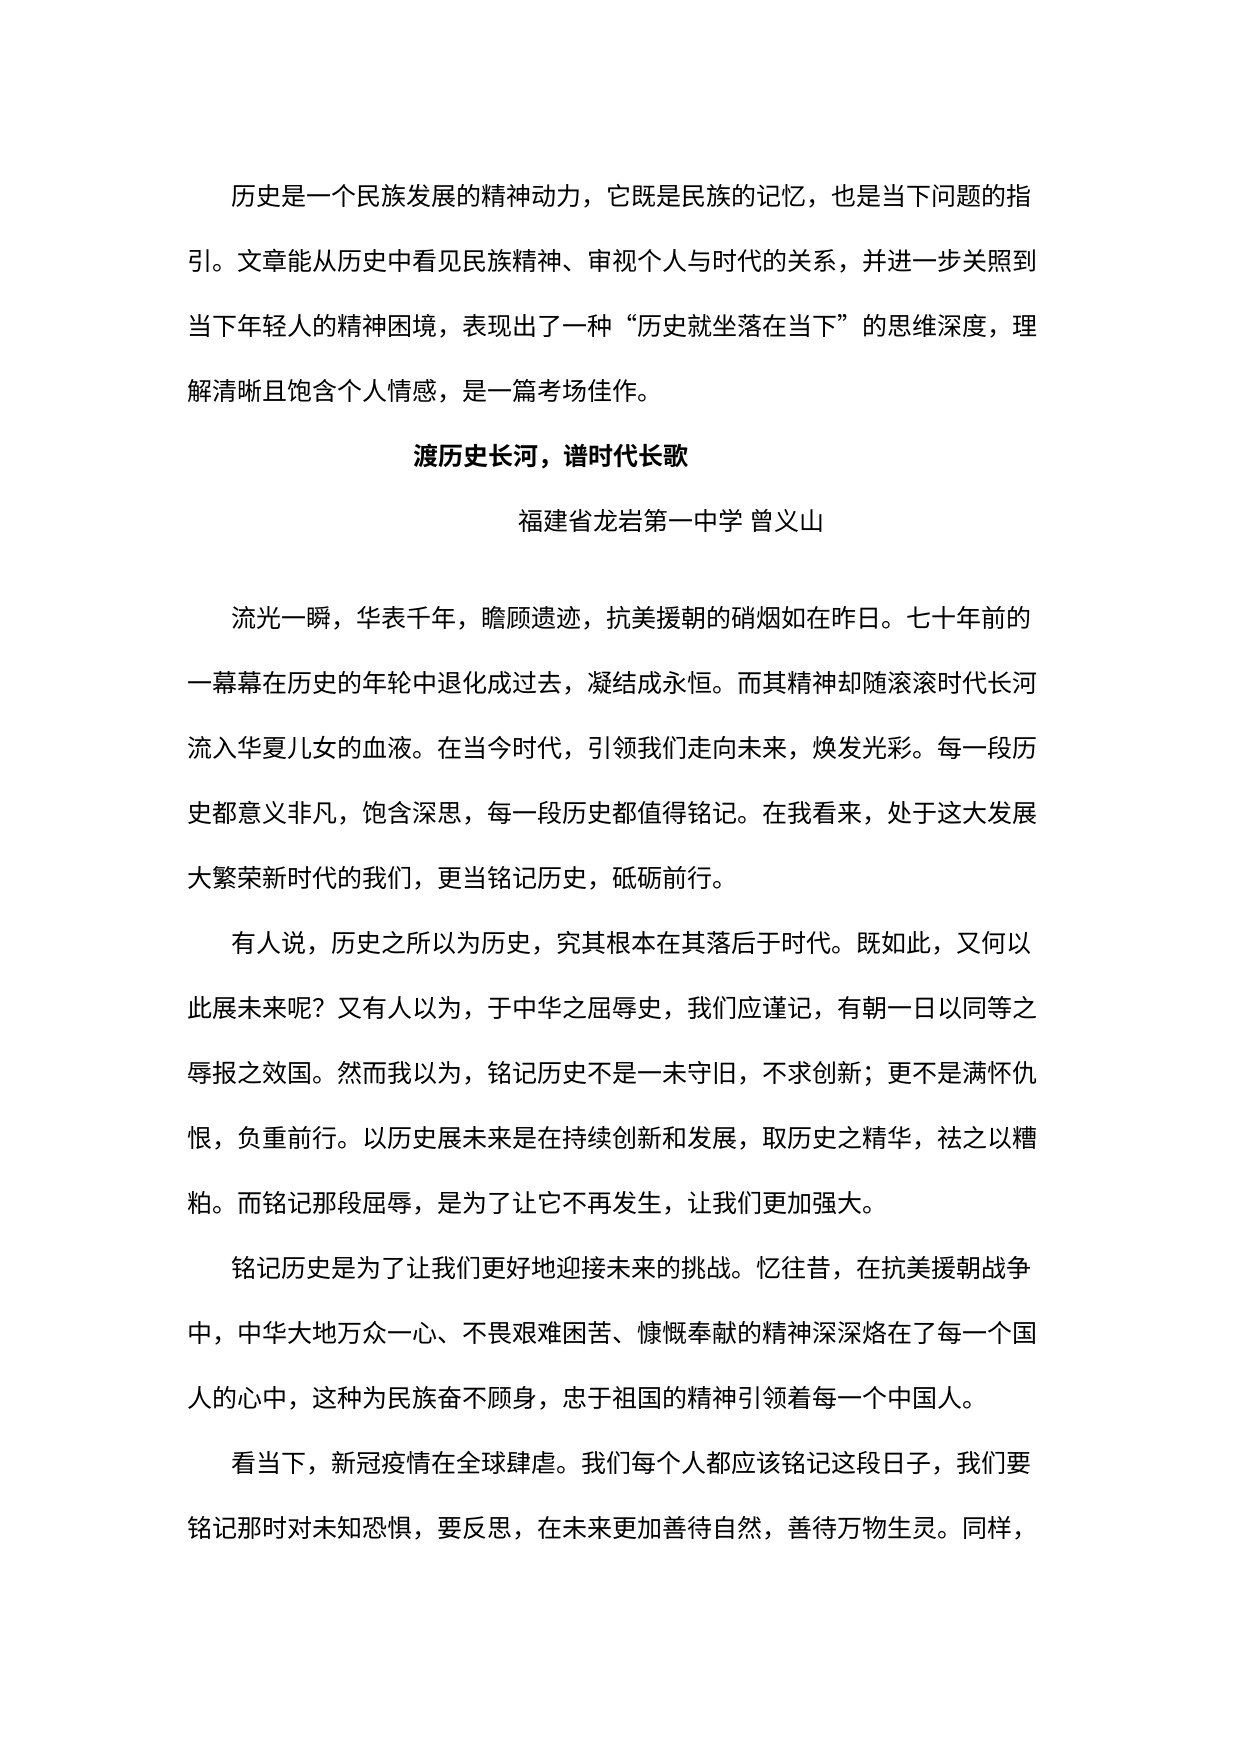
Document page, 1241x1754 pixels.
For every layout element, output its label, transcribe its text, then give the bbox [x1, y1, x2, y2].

text 历史是一个民族发展的精神动力，它既是民族的记忆，也是当下问题的指引。文章能从历史中看见民族精神、审视个人与时代的关系，并进一步关照到当下年轻人的精神困境，表现出了一种“历史就坐落在当下”的思维深度，理解清晰且饱含个人情感，是一篇考场佳作。 [187, 162, 1053, 422]
text 福建省龙岩第一中学 曾义山 [187, 487, 1053, 552]
text 铭记历史是为了让我们更好地迎接未来的挑战。忆往昔，在抗美援朝战争中，中华大地万众一心、不畏艰难困苦、慷慨奉献的精神深深烙在了每一个国人的心中，这种为民族奋不顾身，忠于祖国的精神引领着每一个中国人。 [187, 1234, 1053, 1429]
text 渡历史长河，谱时代长歌 [187, 422, 1053, 487]
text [187, 1429, 1053, 1559]
text 有人说，历史之所以为历史，究其根本在其落后于时代。既如此，又何以此展未来呢？又有人以为，于中华之屈辱史，我们应谨记，有朝一日以同等之辱报之效国。然而我以为，铭记历史不是一未守旧，不求创新；更不是满怀仇恨，负重前行。以历史展未来是在持续创新和发展，取历史之精华，祛之以糟粕。而铭记那段屈辱，是为了让它不再发生，让我们更加强大。 [187, 909, 1053, 1234]
text 流光一瞬，华表千年，瞻顾遗迹，抗美援朝的硝烟如在昨日。七十年前的一幕幕在历史的年轮中退化成过去，凝结成永恒。而其精神却随滚滚时代长河流入华夏儿女的血液。在当今时代，引领我们走向未来，焕发光彩。每一段历史都意义非凡，饱含深思，每一段历史都值得铭记。在我看来，处于这大发展大繁荣新时代的我们，更当铭记历史，砥砺前行。 [187, 584, 1053, 909]
